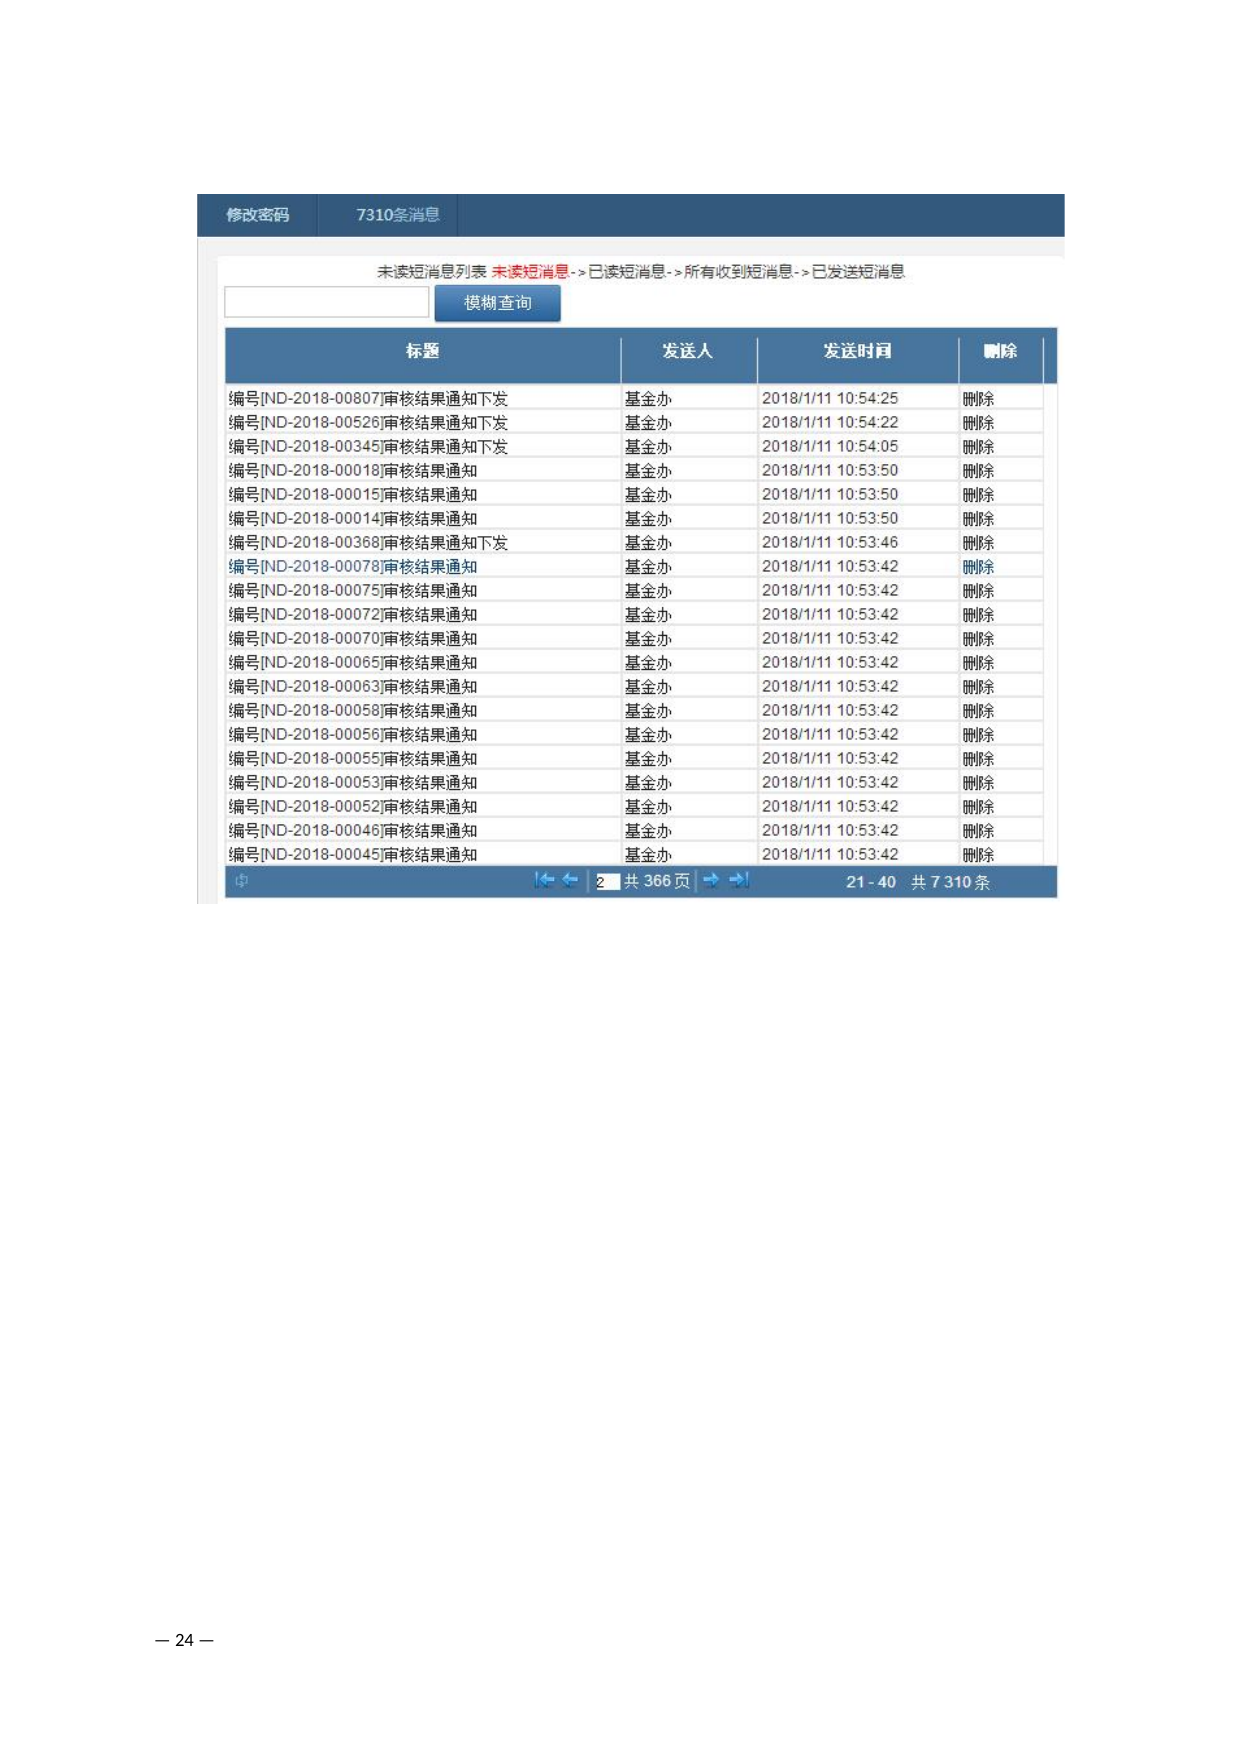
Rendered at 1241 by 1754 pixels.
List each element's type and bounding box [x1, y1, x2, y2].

picture [197, 194, 1065, 904]
